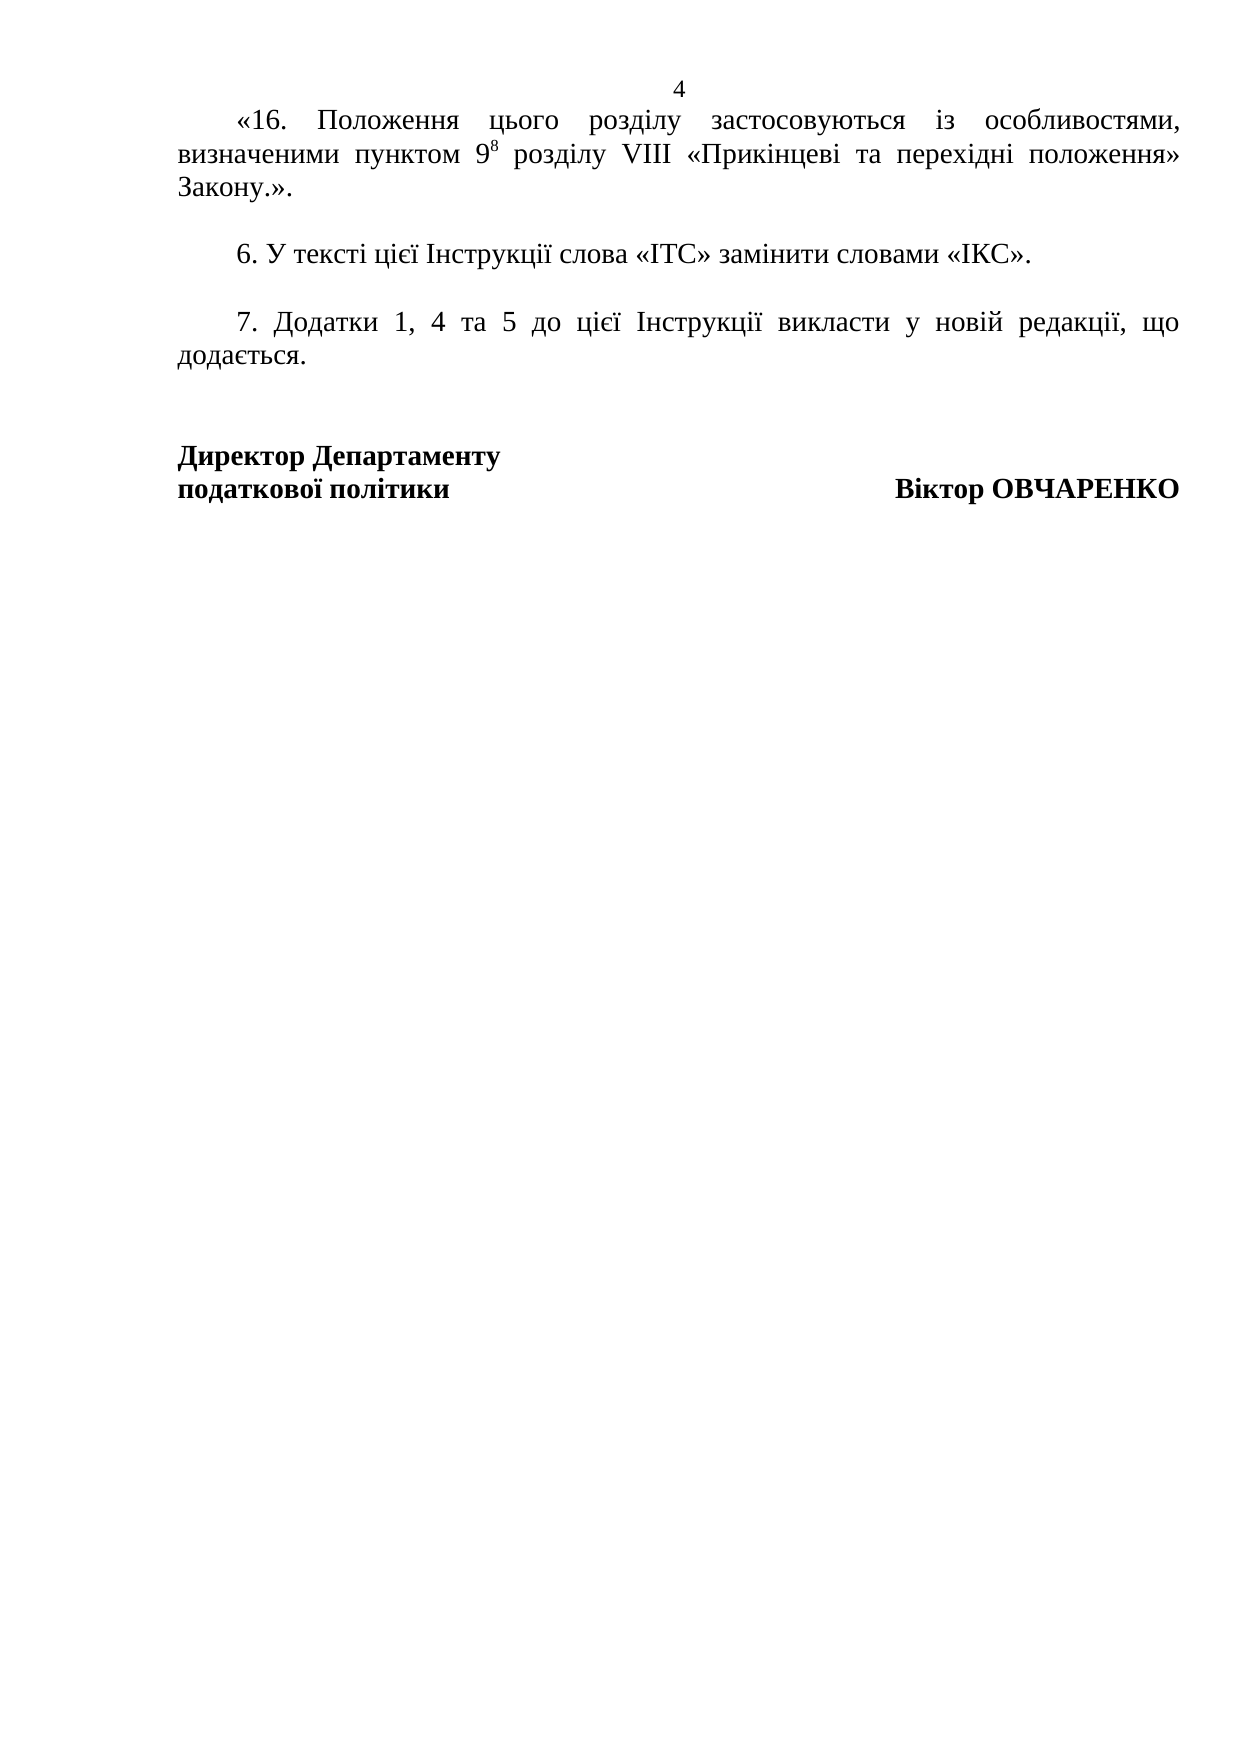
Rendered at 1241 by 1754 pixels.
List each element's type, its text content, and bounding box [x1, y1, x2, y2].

text Директор Департаменту [177, 438, 1181, 471]
text податкової політики Віктор ОВЧАРЕНКО [177, 471, 1181, 505]
text 7. Додатки 1, 4 та 5 до цієї Інструкції викласти у новій редакції, що додається. [177, 304, 1181, 371]
text «16. Положення цього розділу застосовуються із особливостями, визначеними пунктом 98 розділу VIII «Прикінцеві та перехідні положення» Закону.». [177, 102, 1181, 203]
text 6. У тексті цієї Інструкції слова «ІТС» замінити словами «ІКС». [177, 237, 1181, 270]
